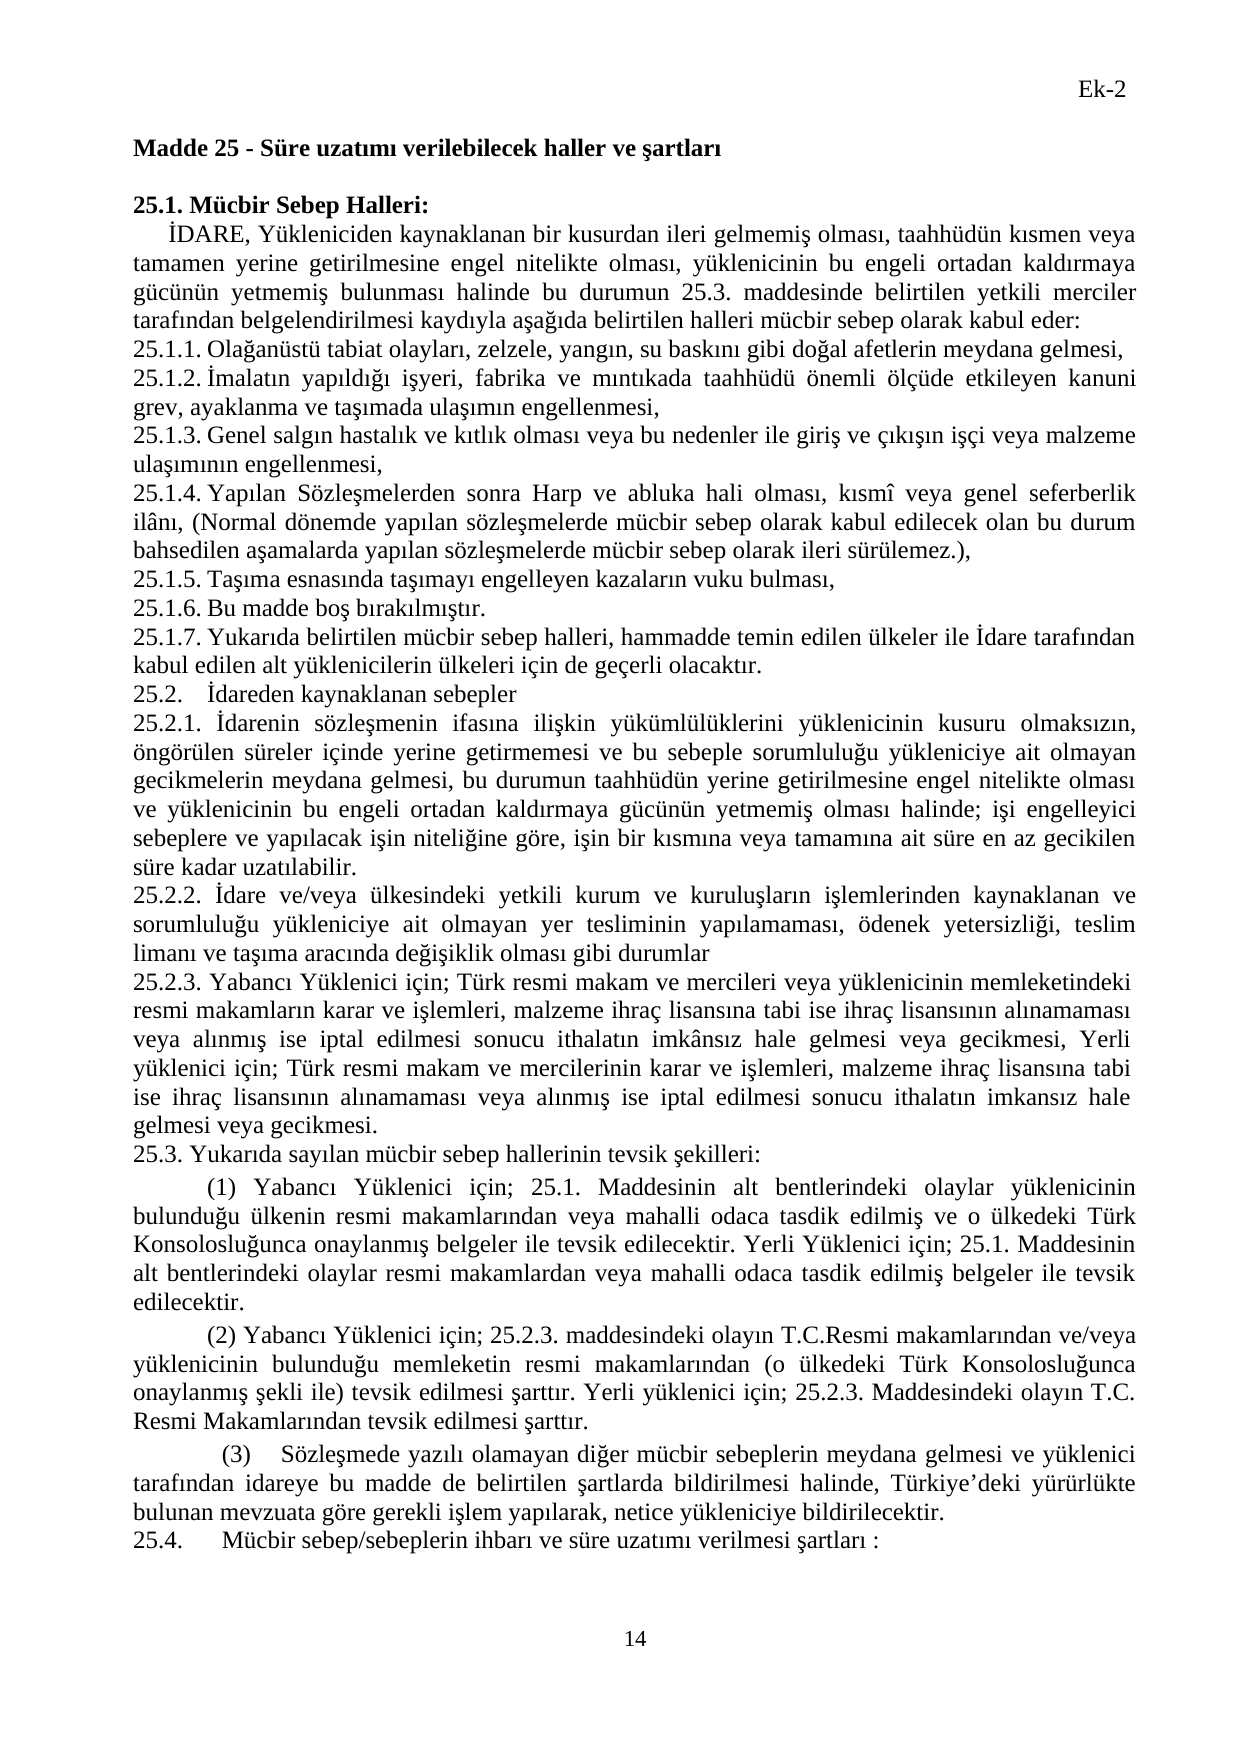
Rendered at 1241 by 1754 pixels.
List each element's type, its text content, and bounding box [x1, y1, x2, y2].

text Madde 25 - Süre uzatımı verilebilecek haller ve şartları [133, 133, 1137, 162]
text (2) Yabancı Yüklenici için; 25.2.3. maddesindeki olayın T.C.Resmi makamlarından ve/veya yüklenicinin bulunduğu memleketin resmi makamlarından (o ülkedeki Türk Konsolosluğunca onaylanmış şekli ile) tevsik edilmesi şarttır. Yerli yüklenici için; 25.2.3. Maddesindeki olayın T.C. Resmi Makamlarından tevsik edilmesi şarttır. [133, 1320, 1137, 1435]
text 25.2.3. Yabancı Yüklenici için; Türk resmi makam ve mercileri veya yüklenicinin memleketindeki resmi makamların karar ve işlemleri, malzeme ihraç lisansına tabi ise ihraç lisansının alınamaması veya alınmış ise iptal edilmesi sonucu ithalatın imkânsız hale gelmesi veya gecikmesi, Yerli yüklenici için; Türk resmi makam ve mercilerinin karar ve işlemleri, malzeme ihraç lisansına tabi ise ihraç lisansının alınamaması veya alınmış ise iptal edilmesi sonucu ithalatın imkansız hale gelmesi veya gecikmesi. [133, 967, 1132, 1139]
text İDARE, Yükleniciden kaynaklanan bir kusurdan ileri gelmemiş olması, taahhüdün kısmen veya tamamen yerine getirilmesine engel nitelikte olması, yüklenicinin bu engeli ortadan kaldırmaya gücünün yetmemiş bulunması halinde bu durumun 25.3. maddesinde belirtilen yetkili merciler tarafından belgelendirilmesi kaydıyla aşağıda belirtilen halleri mücbir sebep olarak kabul eder: [133, 219, 1137, 334]
text 25.3. Yukarıda sayılan mücbir sebep hallerinin tevsik şekilleri: [133, 1139, 1137, 1168]
text (1) Yabancı Yüklenici için; 25.1. Maddesinin alt bentlerindeki olaylar yüklenicinin bulunduğu ülkenin resmi makamlarından veya mahalli odaca tasdik edilmiş ve o ülkedeki Türk Konsolosluğunca onaylanmış belgeler ile tevsik edilecektir. Yerli Yüklenici için; 25.1. Maddesinin alt bentlerindeki olaylar resmi makamlardan veya mahalli odaca tasdik edilmiş belgeler ile tevsik edilecektir. [133, 1172, 1137, 1316]
text 25.1.4. Yapılan Sözleşmelerden sonra Harp ve abluka hali olması, kısmî veya genel seferberlik ilânı, (Normal dönemde yapılan sözleşmelerde mücbir sebep olarak kabul edilecek olan bu durum bahsedilen aşamalarda yapılan sözleşmelerde mücbir sebep olarak ileri sürülemez.), [133, 478, 1137, 564]
text 25.1.1. Olağanüstü tabiat olayları, zelzele, yangın, su baskını gibi doğal afetlerin meydana gelmesi, [133, 334, 1137, 363]
text 25.1.3. Genel salgın hastalık ve kıtlık olması veya bu nedenler ile giriş ve çıkışın işçi veya malzeme ulaşımının engellenmesi, [133, 420, 1137, 478]
text 25.1. Mücbir Sebep Halleri: [133, 190, 1132, 219]
text 25.2.2. İdare ve/veya ülkesindeki yetkili kurum ve kuruluşların işlemlerinden kaynaklanan ve sorumluluğu yükleniciye ait olmayan yer tesliminin yapılamaması, ödenek yetersizliği, teslim limanı ve taşıma aracında değişiklik olması gibi durumlar [133, 880, 1137, 967]
text 25.1.6. Bu madde boş bırakılmıştır. [133, 593, 1137, 622]
text 25.4. Mücbir sebep/sebeplerin ihbarı ve süre uzatımı verilmesi şartları : [133, 1525, 1137, 1554]
text 25.1.5. Taşıma esnasında taşımayı engelleyen kazaların vuku bulması, [133, 564, 1137, 593]
text 25.1.7. Yukarıda belirtilen mücbir sebep halleri, hammadde temin edilen ülkeler ile İdare tarafından kabul edilen alt yüklenicilerin ülkeleri için de geçerli olacaktır. [133, 622, 1137, 679]
text 25.2. İdareden kaynaklanan sebepler [133, 679, 1137, 708]
text (3) Sözleşmede yazılı olamayan diğer mücbir sebeplerin meydana gelmesi ve yüklenici tarafından idareye bu madde de belirtilen şartlarda bildirilmesi halinde, Türkiye’deki yürürlükte bulunan mevzuata göre gerekli işlem yapılarak, netice yükleniciye bildirilecektir. [133, 1439, 1137, 1525]
text 25.2.1. İdarenin sözleşmenin ifasına ilişkin yükümlülüklerini yüklenicinin kusuru olmaksızın, öngörülen süreler içinde yerine getirmemesi ve bu sebeple sorumluluğu yükleniciye ait olmayan gecikmelerin meydana gelmesi, bu durumun taahhüdün yerine getirilmesine engel nitelikte olması ve yüklenicinin bu engeli ortadan kaldırmaya gücünün yetmemiş olması halinde; işi engelleyici sebeplere ve yapılacak işin niteliğine göre, işin bir kısmına veya tamamına ait süre en az gecikilen süre kadar uzatılabilir. [133, 708, 1137, 880]
text 25.1.2. İmalatın yapıldığı işyeri, fabrika ve mıntıkada taahhüdü önemli ölçüde etkileyen kanuni grev, ayaklanma ve taşımada ulaşımın engellenmesi, [133, 363, 1137, 420]
